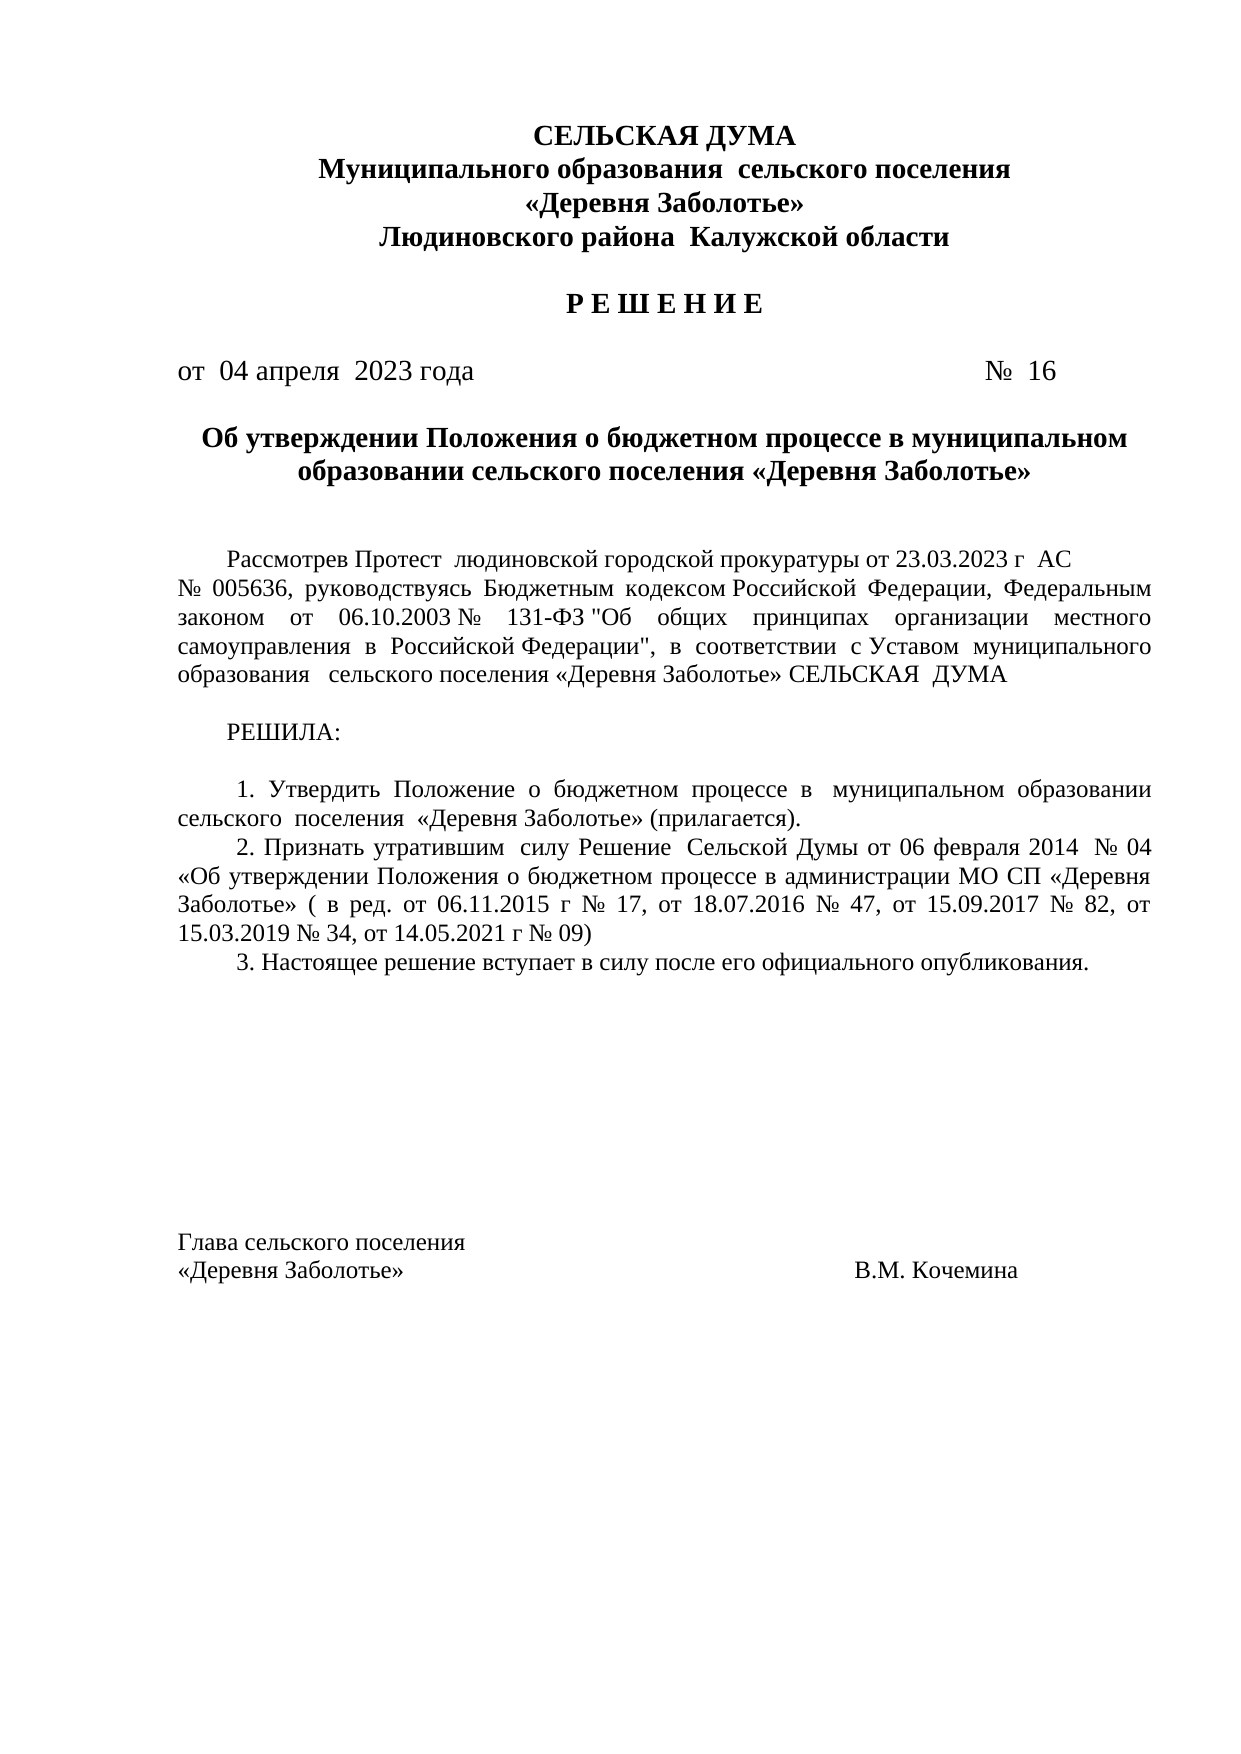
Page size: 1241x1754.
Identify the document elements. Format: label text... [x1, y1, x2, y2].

text от 04 апреля 2023 года № 16 [177, 353, 1152, 386]
text «Деревня Заболотье» [177, 185, 1152, 219]
text Р Е Ш Е Н И Е [177, 286, 1152, 319]
text Рассмотрев Протест людиновской городской прокуратуры от 23.03.2023 г АС [177, 544, 1152, 573]
text № 005636, руководствуясь Бюджетным кодексом Российской Федерации, Федеральным законом от 06.10.2003 № 131-ФЗ "Об общих принципах организации местного самоуправления в Российской Федерации", в соответствии с Уставом муниципального образования сельского поселения «Деревня Заболотье» СЕЛЬСКАЯ ДУМА [177, 573, 1152, 688]
text СЕЛЬСКАЯ ДУМА [177, 118, 1152, 152]
text Людиновского района Калужской области [177, 219, 1152, 252]
text 3. Настоящее решение вступает в силу после его официального опубликования. [177, 947, 1152, 976]
text Глава сельского поселения [177, 1227, 1152, 1255]
text РЕШИЛА: [177, 717, 1152, 746]
text 1. Утвердить Положение о бюджетном процессе в муниципальном образовании сельского поселения «Деревня Заболотье» (прилагается). [177, 774, 1152, 832]
text Муниципального образования сельского поселения [177, 152, 1152, 185]
text 2. Признать утратившим силу Решение Сельской Думы от 06 февраля 2014 № 04 «Об утверждении Положения о бюджетном процессе в администрации МО СП «Деревня Заболотье» ( в ред. от 06.11.2015 г № 17, от 18.07.2016 № 47, от 15.09.2017 № 82, от 15.03.2019 № 34, от 14.05.2021 г № 09) [177, 832, 1152, 947]
text «Деревня Заболотье» В.М. Кочемина [177, 1255, 1152, 1284]
text Об утверждении Положения о бюджетном процессе в муниципальном образовании сельского поселения «Деревня Заболотье» [177, 420, 1152, 487]
